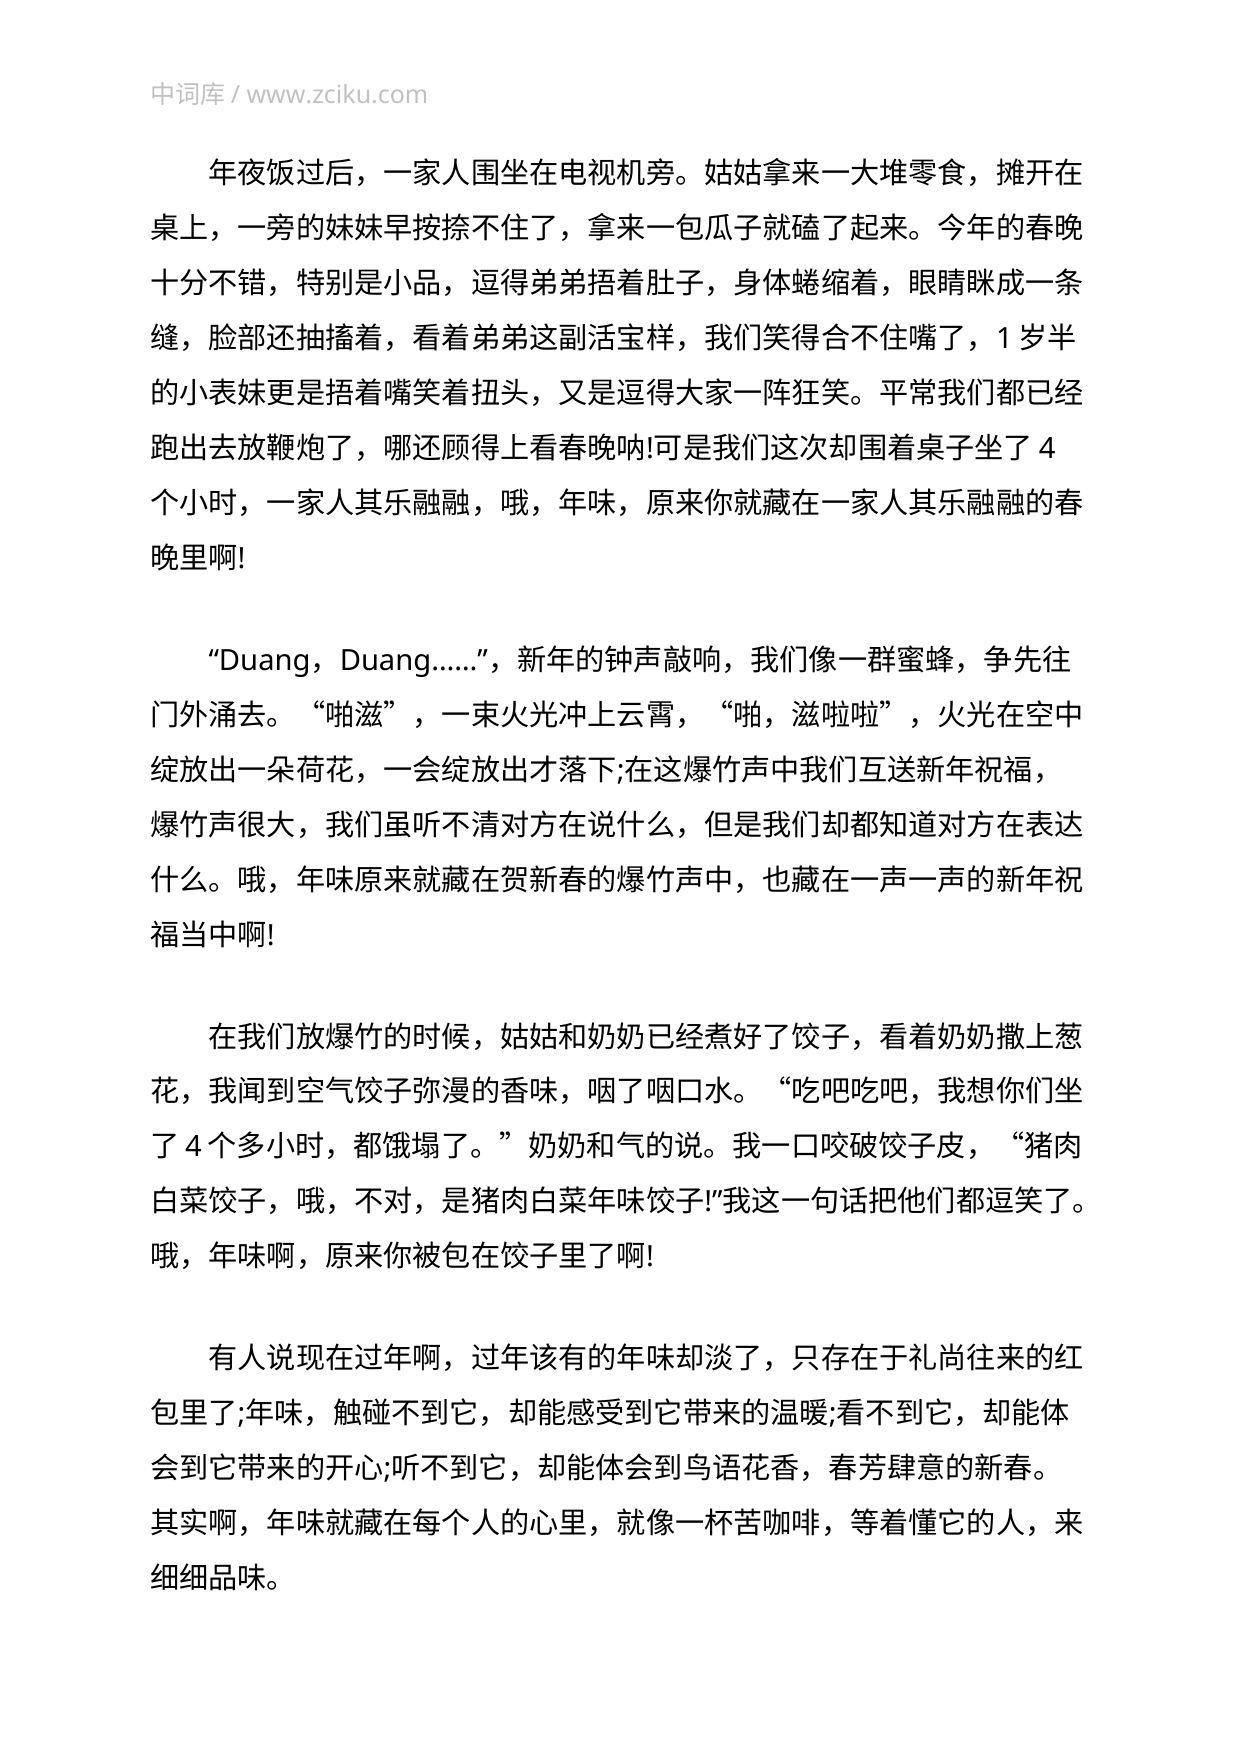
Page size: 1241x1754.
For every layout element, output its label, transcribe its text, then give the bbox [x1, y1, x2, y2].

text 有人说现在过年啊，过年该有的年味却淡了，只存在于礼尚往来的红包里了;年味，触碰不到它，却能感受到它带来的温暖;看不到它，却能体会到它带来的开心;听不到它，却能体会到鸟语花香，春芳肆意的新春。其实啊，年味就藏在每个人的心里，就像一杯苦咖啡，等着懂它的人，来细细品味。 [150, 1335, 1090, 1597]
text 在我们放爆竹的时候，姑姑和奶奶已经煮好了饺子，看着奶奶撒上葱花，我闻到空气饺子弥漫的香味，咽了咽口水。“吃吧吃吧，我想你们坐了4个多小时，都饿塌了。”奶奶和气的说。我一口咬破饺子皮，“猪肉白菜饺子，哦，不对，是猪肉白菜年味饺子!”我这一句话把他们都逗笑了。哦，年味啊，原来你被包在饺子里了啊! [150, 1013, 1090, 1275]
text “Duang，Duang……”，新年的钟声敲响，我们像一群蜜蜂，争先往门外涌去。“啪滋”，一束火光冲上云霄，“啪，滋啦啦”，火光在空中绽放出一朵荷花，一会绽放出才落下;在这爆竹声中我们互送新年祝福，爆竹声很大，我们虽听不清对方在说什么，但是我们却都知道对方在表达什么。哦，年味原来就藏在贺新春的爆竹声中，也藏在一声一声的新年祝福当中啊! [150, 636, 1090, 953]
text 年夜饭过后，一家人围坐在电视机旁。姑姑拿来一大堆零食，摊开在桌上，一旁的妹妹早按捺不住了，拿来一包瓜子就磕了起来。今年的春晚十分不错，特别是小品，逗得弟弟捂着肚子，身体蜷缩着，眼睛眯成一条缝，脸部还抽搐着，看着弟弟这副活宝样，我们笑得合不住嘴了，1岁半的小表妹更是捂着嘴笑着扭头，又是逗得大家一阵狂笑。平常我们都已经跑出去放鞭炮了，哪还顾得上看春晚呐!可是我们这次却围着桌子坐了4个小时，一家人其乐融融，哦，年味，原来你就藏在一家人其乐融融的春晚里啊! [150, 150, 1090, 577]
